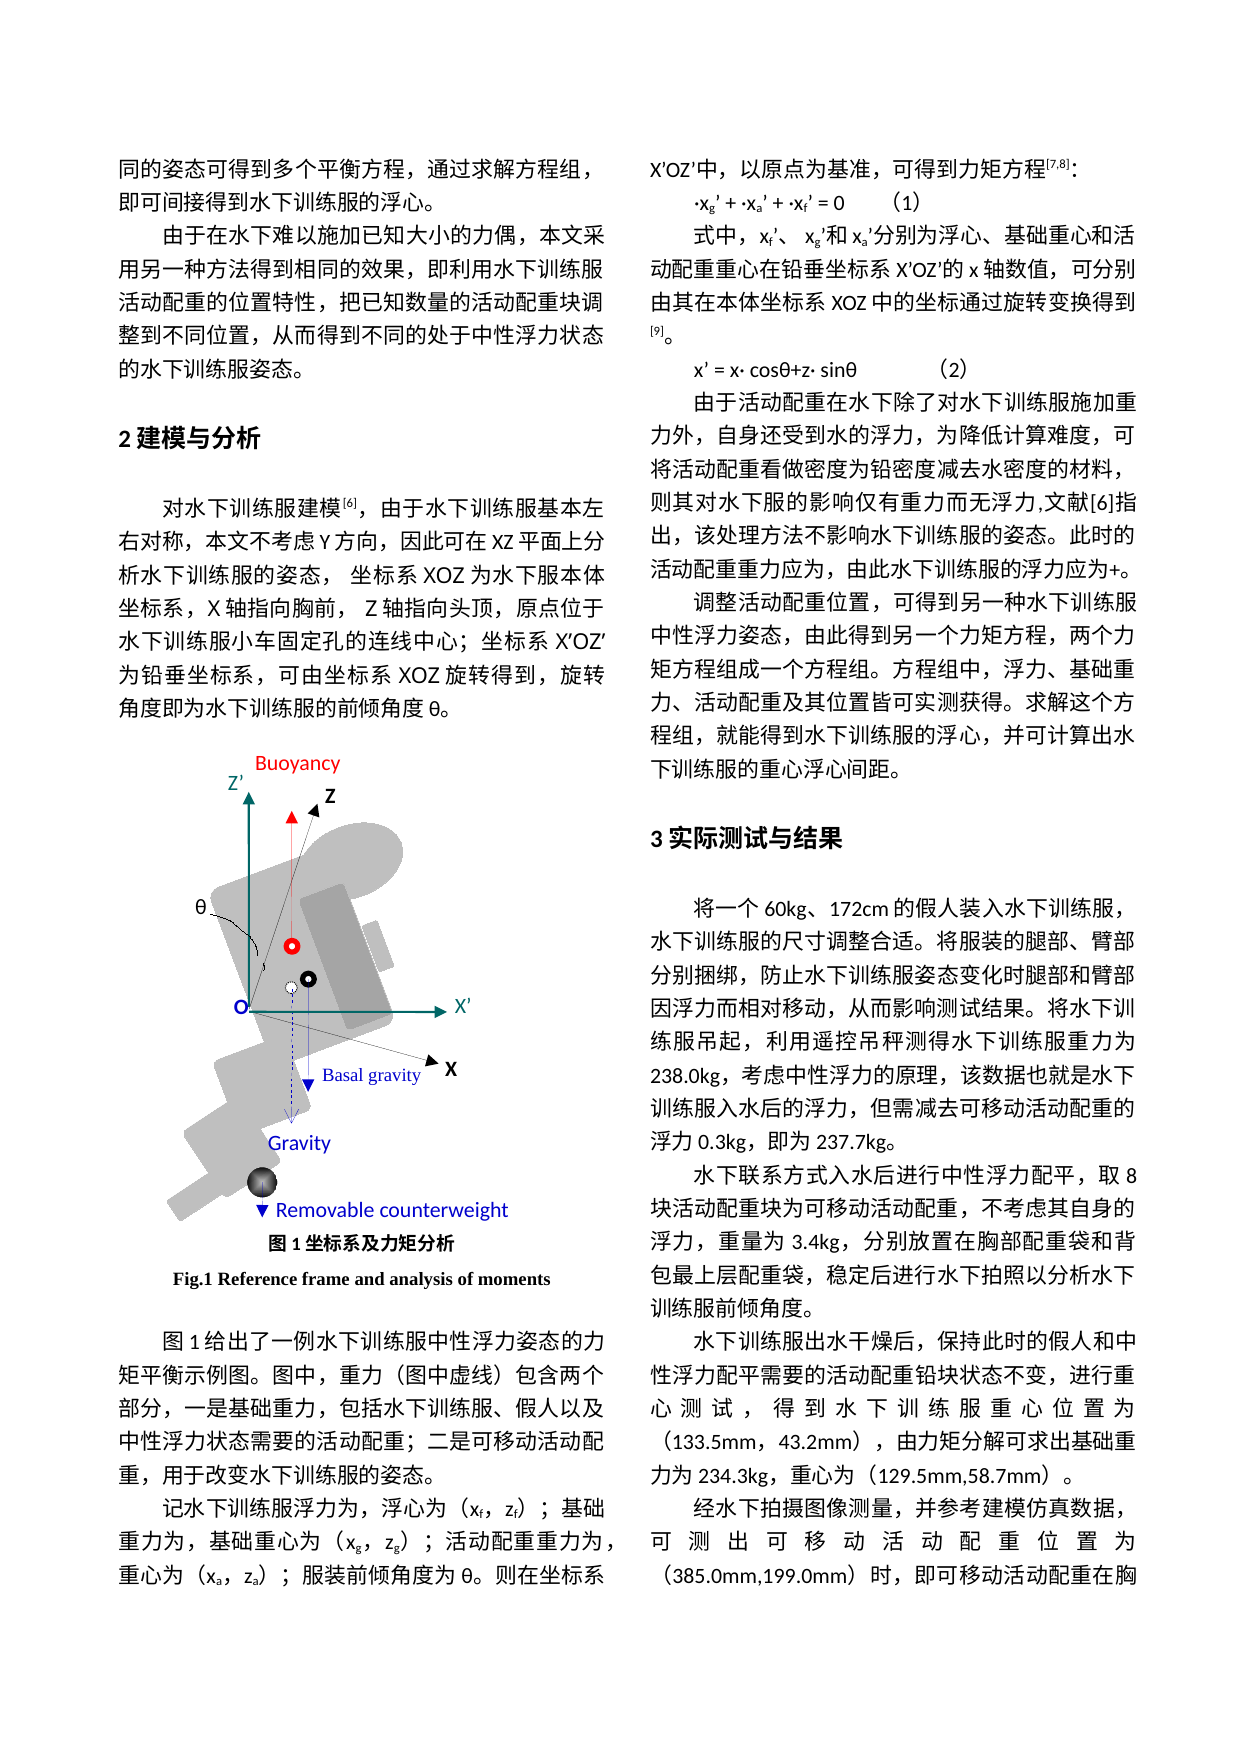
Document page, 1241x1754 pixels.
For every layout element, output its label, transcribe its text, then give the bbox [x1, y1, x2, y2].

text 对水下训练服建模[6]，由于水下训练服基本左右对称，本文不考虑Y方向，因此可在XZ平面上分析水下训练服的姿态， 坐标系XOZ为水下服本体坐标系，X轴指向胸前， Z轴指向头顶，原点位于水下训练服小车固定孔的连线中心；坐标系X’OZ’为铅垂坐标系，可由坐标系XOZ旋转得到，旋转角度即为水下训练服的前倾角度θ。 [118, 489, 605, 723]
text 由于在水下难以施加已知大小的力偶，本文采用另一种方法得到相同的效果，即利用水下训练服活动配重的位置特性，把已知数量的活动配重块调整到不同位置，从而得到不同的处于中性浮力状态的水下训练服姿态。 [118, 217, 605, 383]
text 记水下训练服浮力为，浮心为（xf，zf）；基础重力为，基础重心为（xg，zg）；活动配重重力为，重心为（xa，za）；服装前倾角度为θ。则在坐标系X’OZ’中，以原点为基准，可得到力矩方程[7,8]： [118, 1489, 605, 1589]
text 图1给出了一例水下训练服中性浮力姿态的力矩平衡示例图。图中，重力（图中虚线）包含两个部分，一是基础重力，包括水下训练服、假人以及中性浮力状态需要的活动配重；二是可移动活动配重，用于改变水下训练服的姿态。 [118, 1323, 605, 1489]
text 记水下训练服浮力为，浮心为（xf，zf）；基础重力为，基础重心为（xg，zg）；活动配重重力为，重心为（xa，za）；服装前倾角度为θ。则在坐标系X’OZ’中，以原点为基准，可得到力矩方程[7,8]： [650, 150, 1137, 183]
text 调整活动配重位置，可得到另一种水下训练服中性浮力姿态，由此得到另一个力矩方程，两个力矩方程组成一个方程组。方程组中，浮力、基础重力、活动配重及其位置皆可实测获得。求解这个方程组，就能得到水下训练服的浮心，并可计算出水下训练服的重心浮心间距。 [650, 583, 1137, 783]
text 图1 坐标系及力矩分析 [118, 1223, 605, 1256]
text 将一个60kg、172cm的假人装入水下训练服，水下训练服的尺寸调整合适。将服装的腿部、臂部分别捆绑，防止水下训练服姿态变化时腿部和臂部因浮力而相对移动，从而影响测试结果。将水下训练服吊起，利用遥控吊秤测得水下训练服重力为238.0kg，考虑中性浮力的原理，该数据也就是水下训练服入水后的浮力，但需减去可移动活动配重的浮力0.3kg，即为237.7kg。 [650, 889, 1137, 1156]
text 经水下拍摄图像测量，并参考建模仿真数据，可测出可移动活动配重位置为（385.0mm,199.0mm）时，即可移动活动配重在胸部配重袋内，水下训练服倾角为24.2°；可移动活动配重位置为（-215.0mm,704.0mm）时，即可移动活动配重在背包最上层配重袋内，水下训练服倾角为-6.7°。 [650, 1489, 1137, 1589]
text 水下训练服在水下受到重力、浮力的相互影响，达到中性浮力状态后，静止时服装重心浮心的连线平行于铅垂线，且浮心在上方。此时，若对水下训练服施加力偶，将改变水下训练服的姿态, 一种姿态下，可得到一个与浮心相关的力矩平衡方程。不同的姿态可得到多个平衡方程，通过求解方程组，即可间接得到水下训练服的浮心。 [118, 150, 605, 217]
text 由于活动配重在水下除了对水下训练服施加重力外，自身还受到水的浮力，为降低计算难度，可将活动配重看做密度为铅密度减去水密度的材料，则其对水下服的影响仅有重力而无浮力,文献[6]指出，该处理方法不影响水下训练服的姿态。此时的活动配重重力应为，由此水下训练服的浮力应为+。 [650, 383, 1137, 583]
text Fig.1 Reference frame and analysis of moments [118, 1256, 605, 1289]
text ·xg’ + ·xa’ + ·xf’ = 0 （1） [650, 183, 1137, 217]
subtitle 3 实际测试与结果 [650, 819, 1137, 855]
text 式中，xf’、 xg’和xa’分别为浮心、基础重心和活动配重重心在铅垂坐标系X’OZ’的x轴数值，可分别由其在本体坐标系XOZ中的坐标通过旋转变换得到[9]。 [650, 217, 1137, 350]
text 水下训练服出水干燥后，保持此时的假人和中性浮力配平需要的活动配重铅块状态不变，进行重心测试，得到水下训练服重心位置为（133.5mm，43.2mm），由力矩分解可求出基础重力为234.3kg，重心为（129.5mm,58.7mm）。 [650, 1323, 1137, 1489]
subtitle 2 建模与分析 [118, 419, 605, 455]
text x’ = x· cosθ+z· sinθ （2） [650, 350, 1137, 383]
text 水下联系方式入水后进行中性浮力配平，取8块活动配重块为可移动活动配重，不考虑其自身的浮力，重量为3.4kg，分别放置在胸部配重袋和背包最上层配重袋，稳定后进行水下拍照以分析水下训练服前倾角度。 [650, 1156, 1137, 1323]
